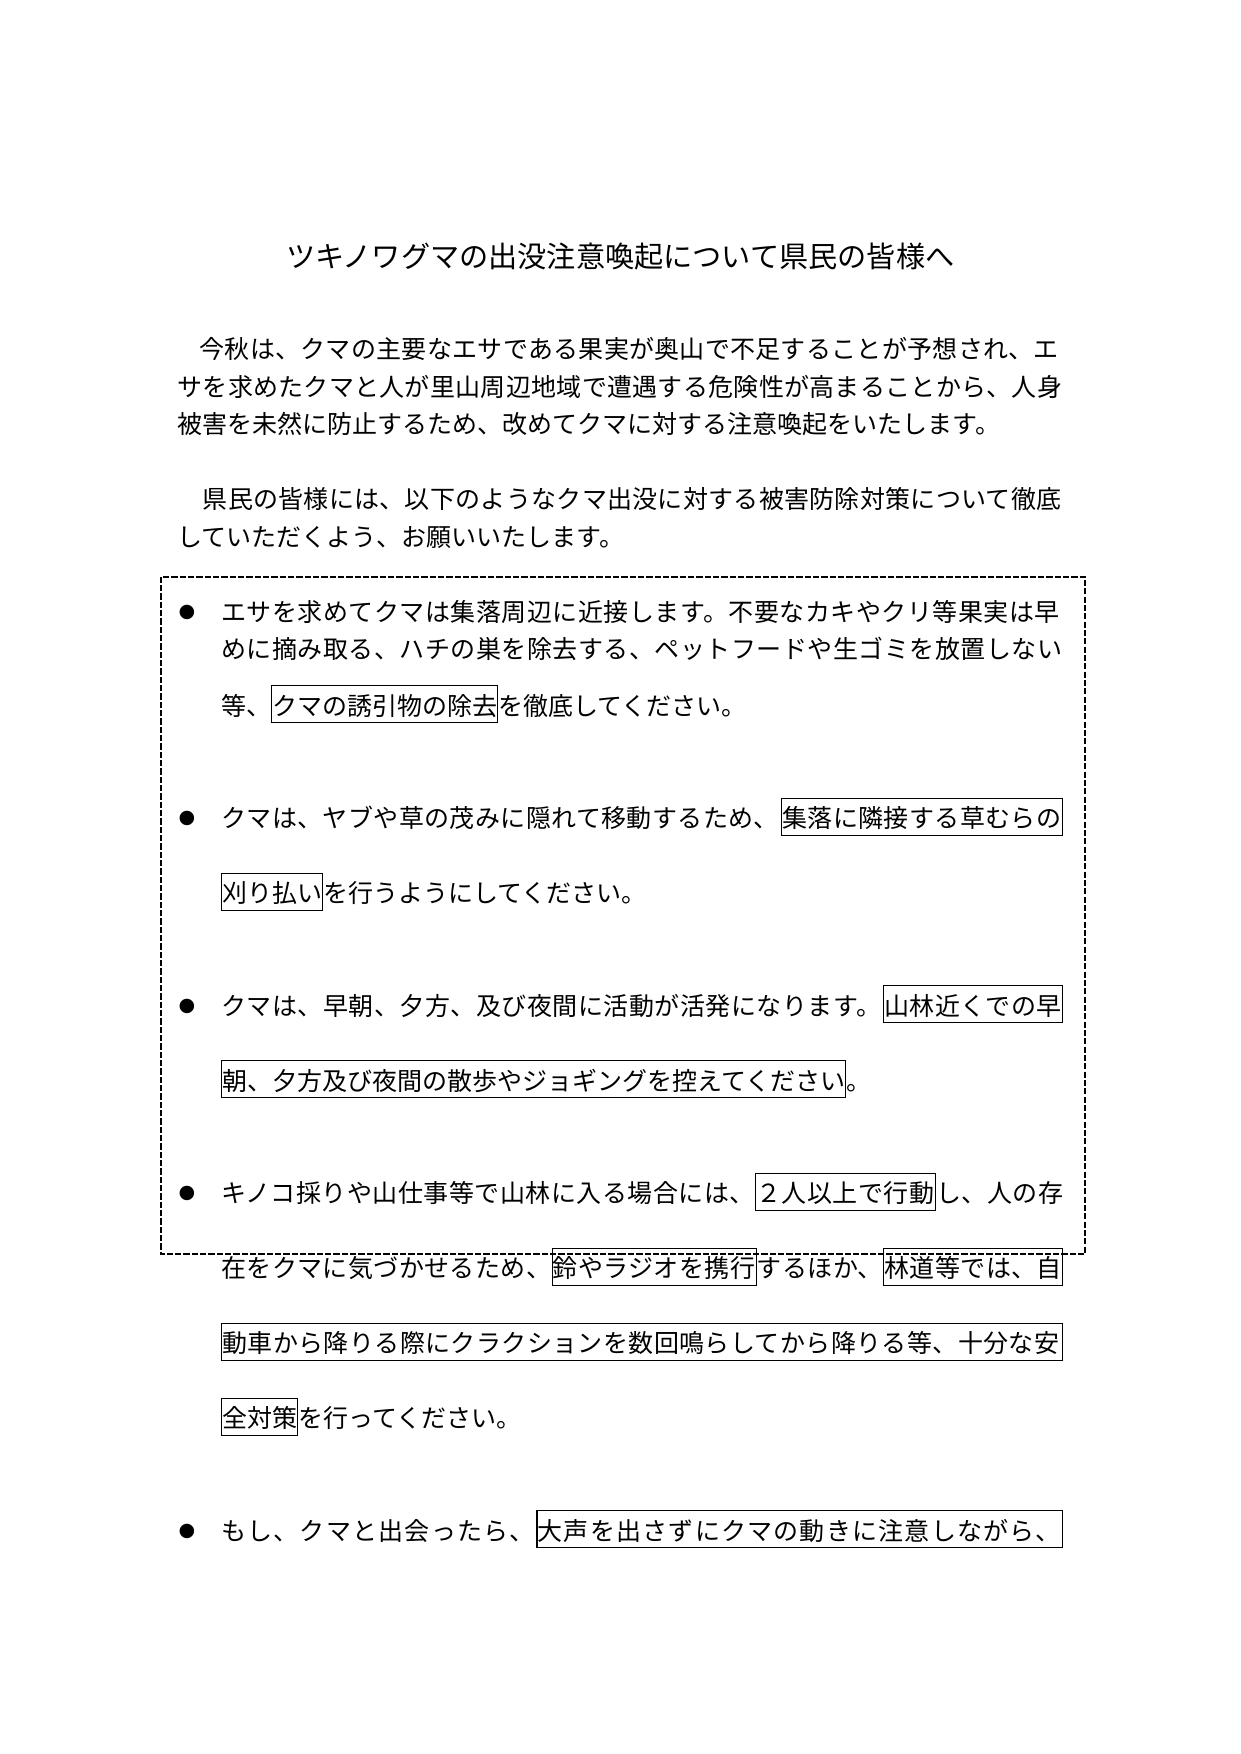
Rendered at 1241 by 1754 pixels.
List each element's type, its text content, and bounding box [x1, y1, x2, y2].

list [177, 1492, 1063, 1567]
list クマは、ヤブや草の茂みに隠れて移動するため、集落に隣接する草むらの刈り払いを行うようにしてください。 [177, 779, 1063, 929]
list エサを求めてクマは集落周辺に近接します。不要なカキやクリ等果実は早めに摘み取る、ハチの巣を除去する、ペットフードや生ゴミを放置しない等、クマの誘引物の除去を徹底してください。 [177, 592, 1063, 742]
text ツキノワグマの出没注意喚起について県民の皆様へ [177, 217, 1063, 292]
text 県民の皆様には、以下のようなクマ出没に対する被害防除対策について徹底していただくよう、お願いいたします。 [177, 479, 1063, 554]
text 今秋は、クマの主要なエサである果実が奥山で不足することが予想され、エサを求めたクマと人が里山周辺地域で遭遇する危険性が高まることから、人身被害を未然に防止するため、改めてクマに対する注意喚起をいたします。 [177, 329, 1063, 442]
list キノコ採りや山仕事等で山林に入る場合には、２人以上で行動し、人の存在をクマに気づかせるため、鈴やラジオを携行するほか、林道等では、自動車から降りる際にクラクションを数回鳴らしてから降りる等、十分な安全対策を行ってください。 [177, 1154, 1063, 1454]
list クマは、早朝、夕方、及び夜間に活動が活発になります。山林近くでの早朝、夕方及び夜間の散歩やジョギングを控えてください。 [177, 967, 1063, 1117]
